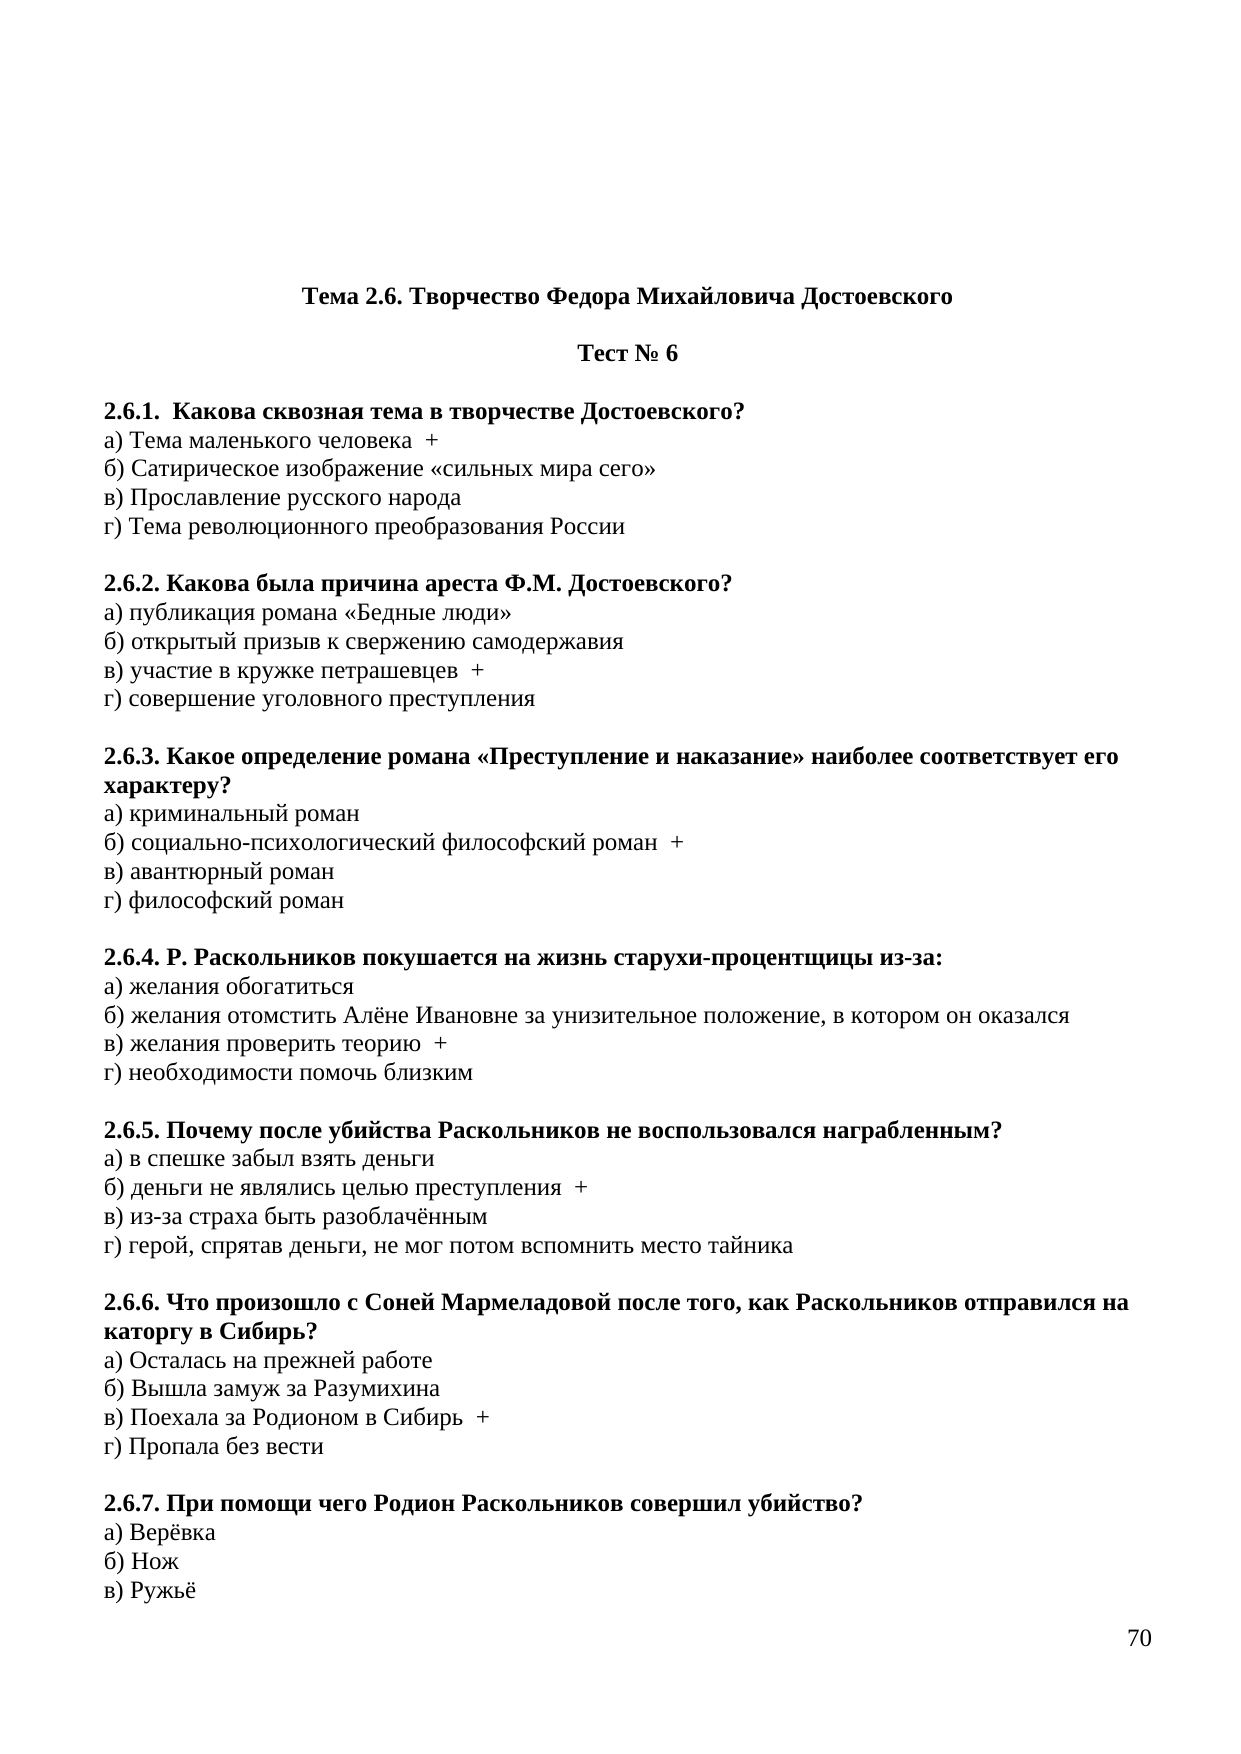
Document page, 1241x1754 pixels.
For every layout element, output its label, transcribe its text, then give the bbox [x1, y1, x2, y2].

text г) герой, спрятав деньги, не мог потом вспомнить место тайника [103, 1230, 1152, 1258]
text а) желания обогатиться [103, 971, 1152, 1000]
text а) криминальный роман [103, 798, 1152, 827]
text г) необходимости помочь близким [103, 1057, 1152, 1086]
text Тест № 6 [103, 338, 1152, 367]
text б) открытый призыв к свержению самодержавия [103, 626, 1152, 655]
text 2.6.3. Какое определение романа «Преступление и наказание» наиболее соответствует его характеру? [103, 741, 1152, 798]
text в) участие в кружке петрашевцев + [103, 655, 1152, 683]
text в) желания проверить теорию + [103, 1028, 1152, 1057]
text в) Ружьё [103, 1575, 1152, 1603]
text г) Пропала без вести [103, 1431, 1152, 1460]
text г) совершение уголовного преступления [103, 683, 1152, 712]
text в) Прославление русского народа [103, 482, 1152, 511]
text 2.6.2. Какова была причина ареста Ф.М. Достоевского? [103, 568, 1152, 597]
text Тема 2.6. Творчество Федора Михайловича Достоевского [103, 281, 1152, 310]
text 2.6.7. При помощи чего Родион Раскольников совершил убийство? [103, 1488, 1152, 1517]
text б) желания отомстить Алёне Ивановне за унизительное положение, в котором он оказался [103, 1000, 1152, 1028]
text а) Верёвка [103, 1517, 1152, 1546]
text в) Поехала за Родионом в Сибирь + [103, 1402, 1152, 1431]
text в) авантюрный роман [103, 856, 1152, 885]
text б) Сатирическое изображение «сильных мира сего» [103, 453, 1152, 482]
text а) Тема маленького человека + [103, 425, 1152, 453]
text б) социально-психологический философский роман + [103, 827, 1152, 856]
text в) из-за страха быть разоблачённым [103, 1201, 1152, 1230]
text б) деньги не являлись целью преступления + [103, 1172, 1152, 1201]
text б) Вышла замуж за Разумихина [103, 1373, 1152, 1402]
text г) Тема революционного преобразования России [103, 511, 1152, 540]
text 2.6.6. Что произошло с Соней Мармеладовой после того, как Раскольников отправился на каторгу в Сибирь? [103, 1287, 1152, 1345]
text б) Нож [103, 1546, 1152, 1575]
text г) философский роман [103, 885, 1152, 913]
text а) Осталась на прежней работе [103, 1345, 1152, 1373]
text 2.6.4. Р. Раскольников покушается на жизнь старухи-процентщицы из-за: [103, 942, 1152, 971]
text а) в спешке забыл взять деньги [103, 1143, 1152, 1172]
text а) публикация романа «Бедные люди» [103, 597, 1152, 626]
text 2.6.1. Какова сквозная тема в творчестве Достоевского? [103, 396, 1152, 425]
text 2.6.5. Почему после убийства Раскольников не воспользовался награбленным? [103, 1115, 1152, 1143]
